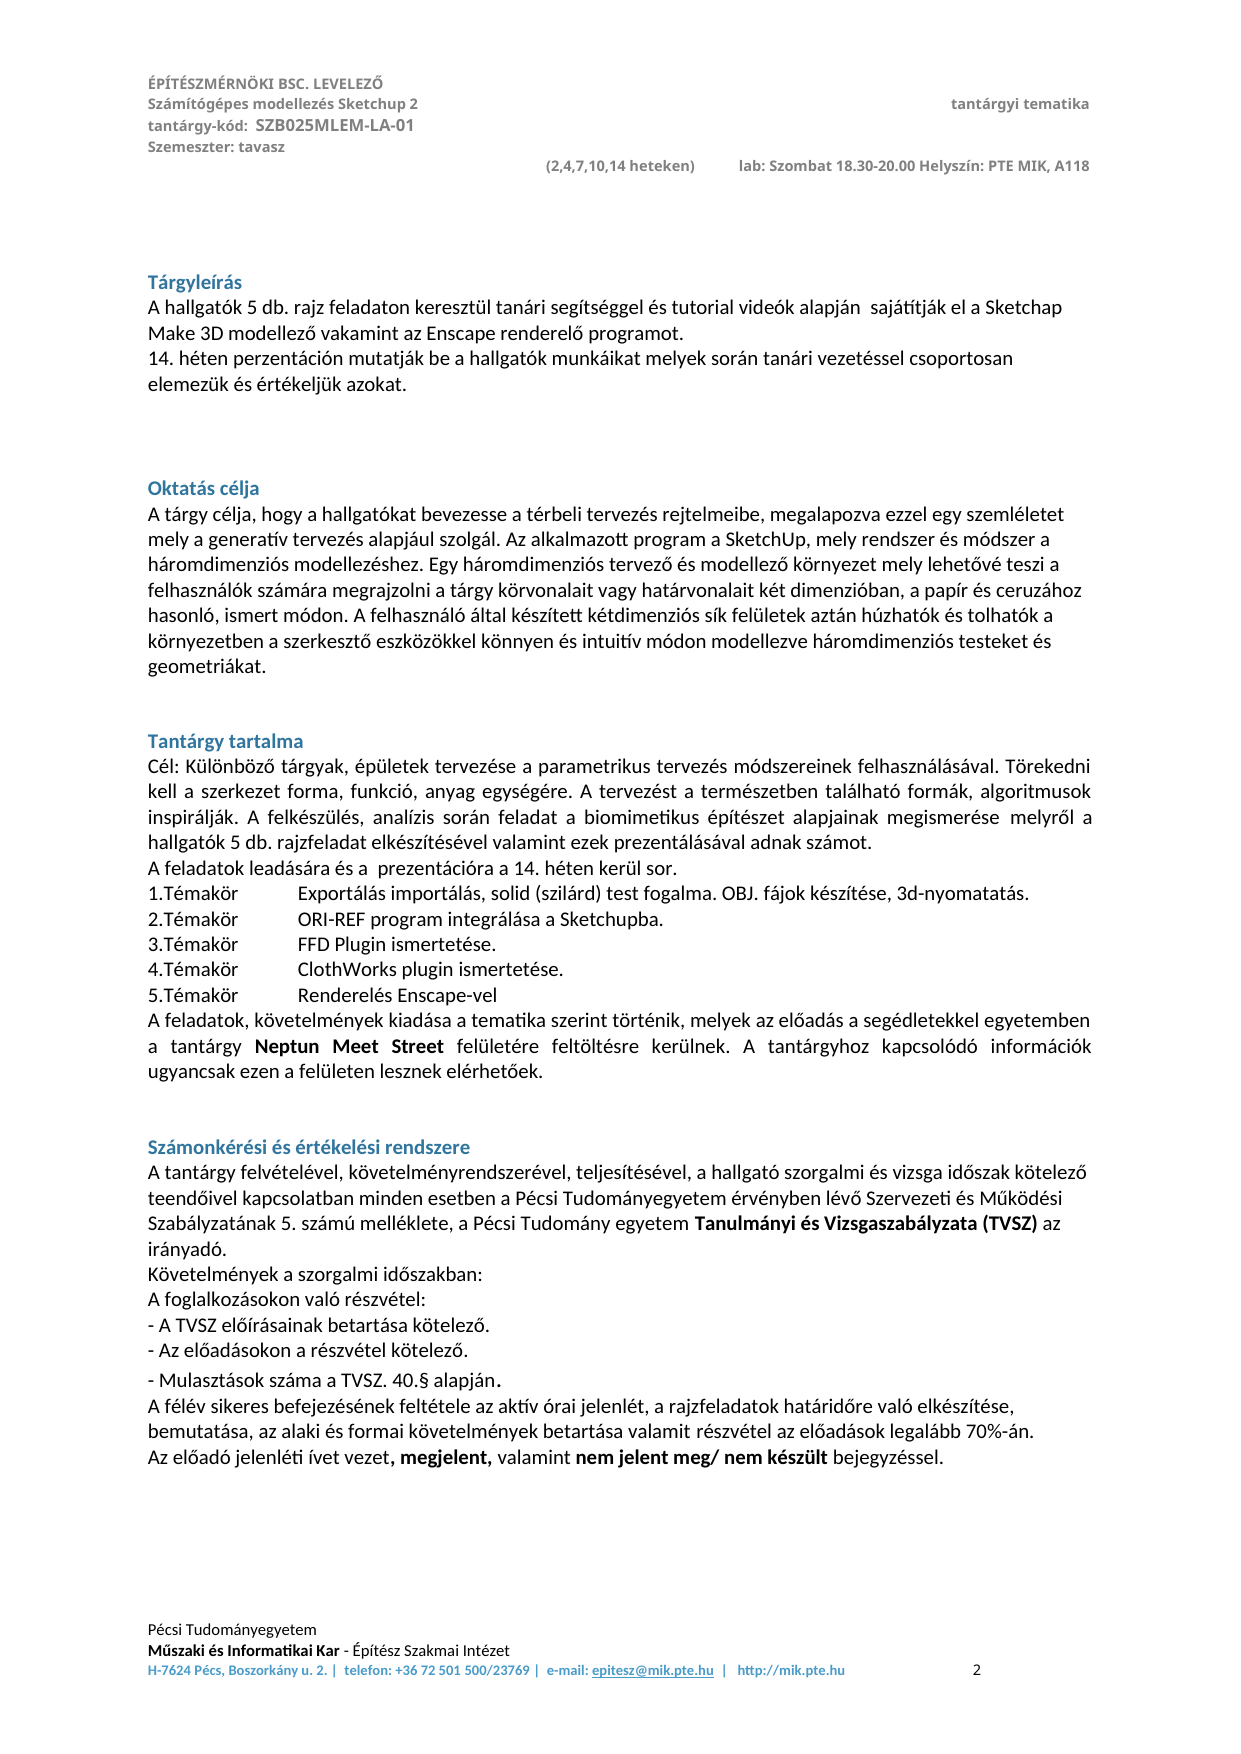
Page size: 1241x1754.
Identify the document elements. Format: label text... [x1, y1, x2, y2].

text A hallgatók 5 db. rajz feladaton keresztül tanári segítséggel és tutorial videók alapján sajátítják el a Sketchap Make 3D modellező vakamint az Enscape renderelő programot. [148, 294, 1092, 345]
text A feladatok, követelmények kiadása a tematika szerint történik, melyek az előadás a segédletekkel egyetemben a tantárgy Neptun Meet Street felületére feltöltésre kerülnek. A tantárgyhoz kapcsolódó információk ugyancsak ezen a felületen lesznek elérhetőek. [148, 1007, 1092, 1084]
text Az előadó jelenléti ívet vezet, megjelent, valamint nem jelent meg/ nem készült bejegyzéssel. [148, 1444, 1092, 1469]
text 1.Témakör Exportálás importálás, solid (szilárd) test fogalma. OBJ. fájok készítése, 3d-nyomatatás. [148, 880, 1092, 906]
text 14. héten perzentáción mutatják be a hallgatók munkáikat melyek során tanári vezetéssel csoportosan elemezük és értékeljük azokat. [148, 345, 1092, 396]
text A félév sikeres befejezésének feltétele az aktív órai jelenlét, a rajzfeladatok határidőre való elkészítése, bemutatása, az alaki és formai követelmények betartása valamit részvétel az előadások legalább 70%-án. [148, 1393, 1092, 1444]
subtitle Tantárgy tartalma [148, 728, 1092, 753]
text 2.Témakör ORI-REF program integrálása a Sketchupba. [148, 906, 1092, 931]
text - A TVSZ előírásainak betartása kötelező. [148, 1312, 1092, 1337]
text 3.Témakör FFD Plugin ismertetése. [148, 931, 1092, 957]
text A feladatok leadására és a prezentációra a 14. héten kerül sor. [148, 855, 1092, 880]
text 5.Témakör Renderelés Enscape-vel [148, 982, 1092, 1007]
subtitle Számonkérési és értékelési rendszere [148, 1134, 1092, 1159]
subtitle Oktatás célja [148, 475, 1092, 501]
text Követelmények a szorgalmi időszakban: [148, 1261, 1092, 1287]
text A foglalkozásokon való részvétel: [148, 1287, 1092, 1312]
text - Az előadásokon a részvétel kötelező. [148, 1337, 1092, 1363]
subtitle Tárgyleírás [148, 269, 1092, 294]
text 4.Témakör ClothWorks plugin ismertetése. [148, 957, 1092, 982]
text Cél: Különböző tárgyak, épületek tervezése a parametrikus tervezés módszereinek felhasználásával. Törekedni kell a szerkezet forma, funkció, anyag egységére. A tervezést a természetben található formák, algoritmusok inspirálják. A felkészülés, analízis során feladat a biomimetikus építészet alapjainak megismerése melyről a hallgatók 5 db. rajzfeladat elkészítésével valamint ezek prezentálásával adnak számot. [148, 753, 1092, 855]
text A tantárgy felvételével, követelményrendszerével, teljesítésével, a hallgató szorgalmi és vizsga időszak kötelező teendőivel kapcsolatban minden esetben a Pécsi Tudományegyetem érvényben lévő Szervezeti és Működési Szabályzatának 5. számú melléklete, a Pécsi Tudomány egyetem Tanulmányi és Vizsgaszabályzata (TVSZ) az irányadó. [148, 1159, 1092, 1261]
text - Mulasztások száma a TVSZ. 40.§ alapján. [148, 1363, 1092, 1393]
text A tárgy célja, hogy a hallgatókat bevezesse a térbeli tervezés rejtelmeibe, megalapozva ezzel egy szemléletet mely a generatív tervezés alapjául szolgál. Az alkalmazott program a SketchUp, mely rendszer és módszer a háromdimenziós modellezéshez. Egy háromdimenziós tervező és modellező környezet mely lehetővé teszi a felhasználók számára megrajzolni a tárgy körvonalait vagy határvonalait két dimenzióban, a papír és ceruzához hasonló, ismert módon. A felhasználó által készített kétdimenziós sík felületek aztán húzhatók és tolhatók a környezetben a szerkesztő eszközökkel könnyen és intuitív módon modellezve háromdimenziós testeket és geometriákat. [148, 501, 1092, 679]
